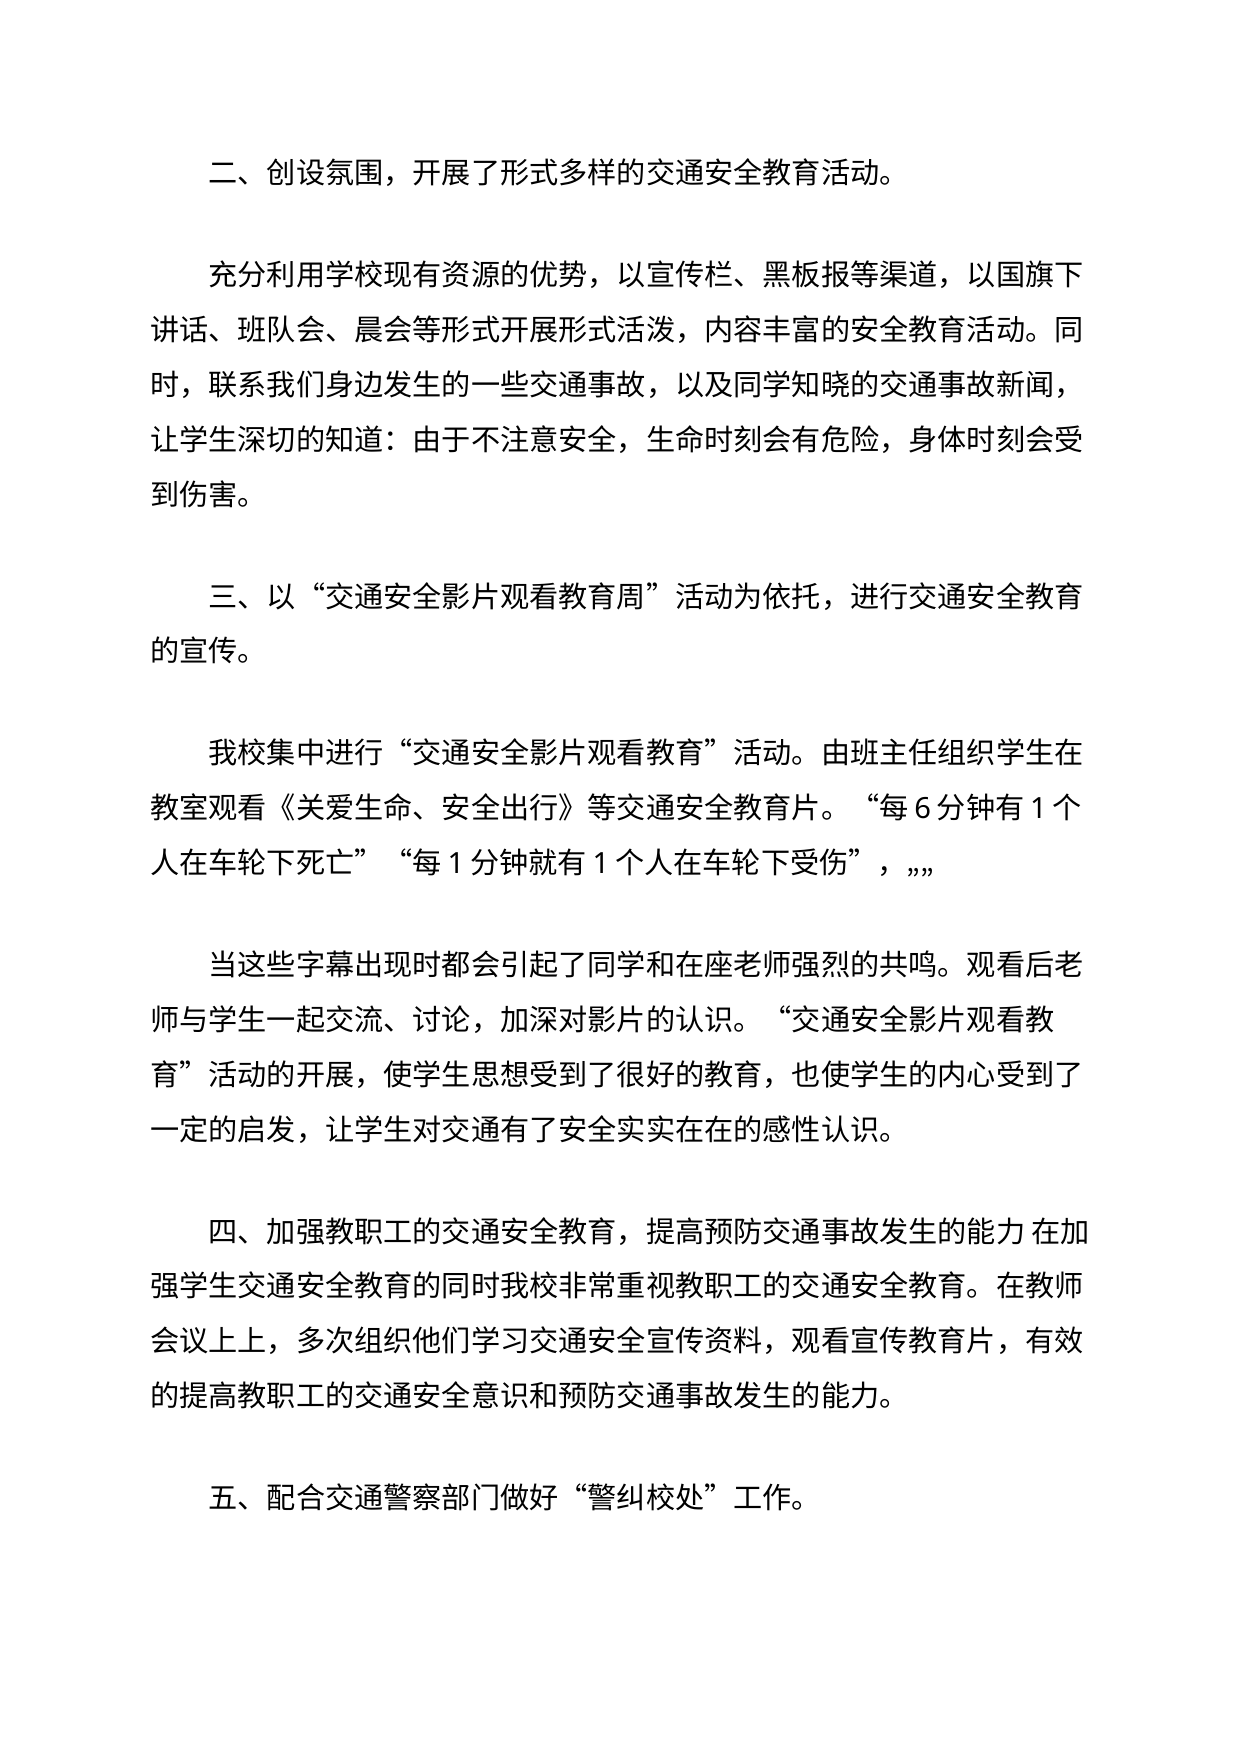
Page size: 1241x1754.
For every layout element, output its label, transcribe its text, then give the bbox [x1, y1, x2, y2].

text 充分利用学校现有资源的优势，以宣传栏、黑板报等渠道，以国旗下讲话、班队会、晨会等形式开展形式活泼，内容丰富的安全教育活动。同时，联系我们身边发生的一些交通事故，以及同学知晓的交通事故新闻，让学生深切的知道：由于不注意安全，生命时刻会有危险，身体时刻会受到伤害。 [150, 252, 1090, 514]
text 二、创设氛围，开展了形式多样的交通安全教育活动。 [150, 150, 1090, 192]
text 我校集中进行“交通安全影片观看教育”活动。由班主任组织学生在教室观看《关爱生命、安全出行》等交通安全教育片。“每6分钟有1个人在车轮下死亡”“每1分钟就有1个人在车轮下受伤”，„„ [150, 730, 1090, 882]
text 四、加强教职工的交通安全教育，提高预防交通事故发生的能力 在加强学生交通安全教育的同时我校非常重视教职工的交通安全教育。在教师会议上上，多次组织他们学习交通安全宣传资料，观看宣传教育片，有效的提高教职工的交通安全意识和预防交通事故发生的能力。 [150, 1208, 1090, 1415]
text 五、配合交通警察部门做好“警纠校处”工作。 [150, 1474, 1090, 1517]
text 三、以“交通安全影片观看教育周”活动为依托，进行交通安全教育的宣传。 [150, 573, 1090, 670]
text 当这些字幕出现时都会引起了同学和在座老师强烈的共鸣。观看后老师与学生一起交流、讨论，加深对影片的认识。“交通安全影片观看教育”活动的开展，使学生思想受到了很好的教育，也使学生的内心受到了一定的启发，让学生对交通有了安全实实在在的感性认识。 [150, 942, 1090, 1149]
